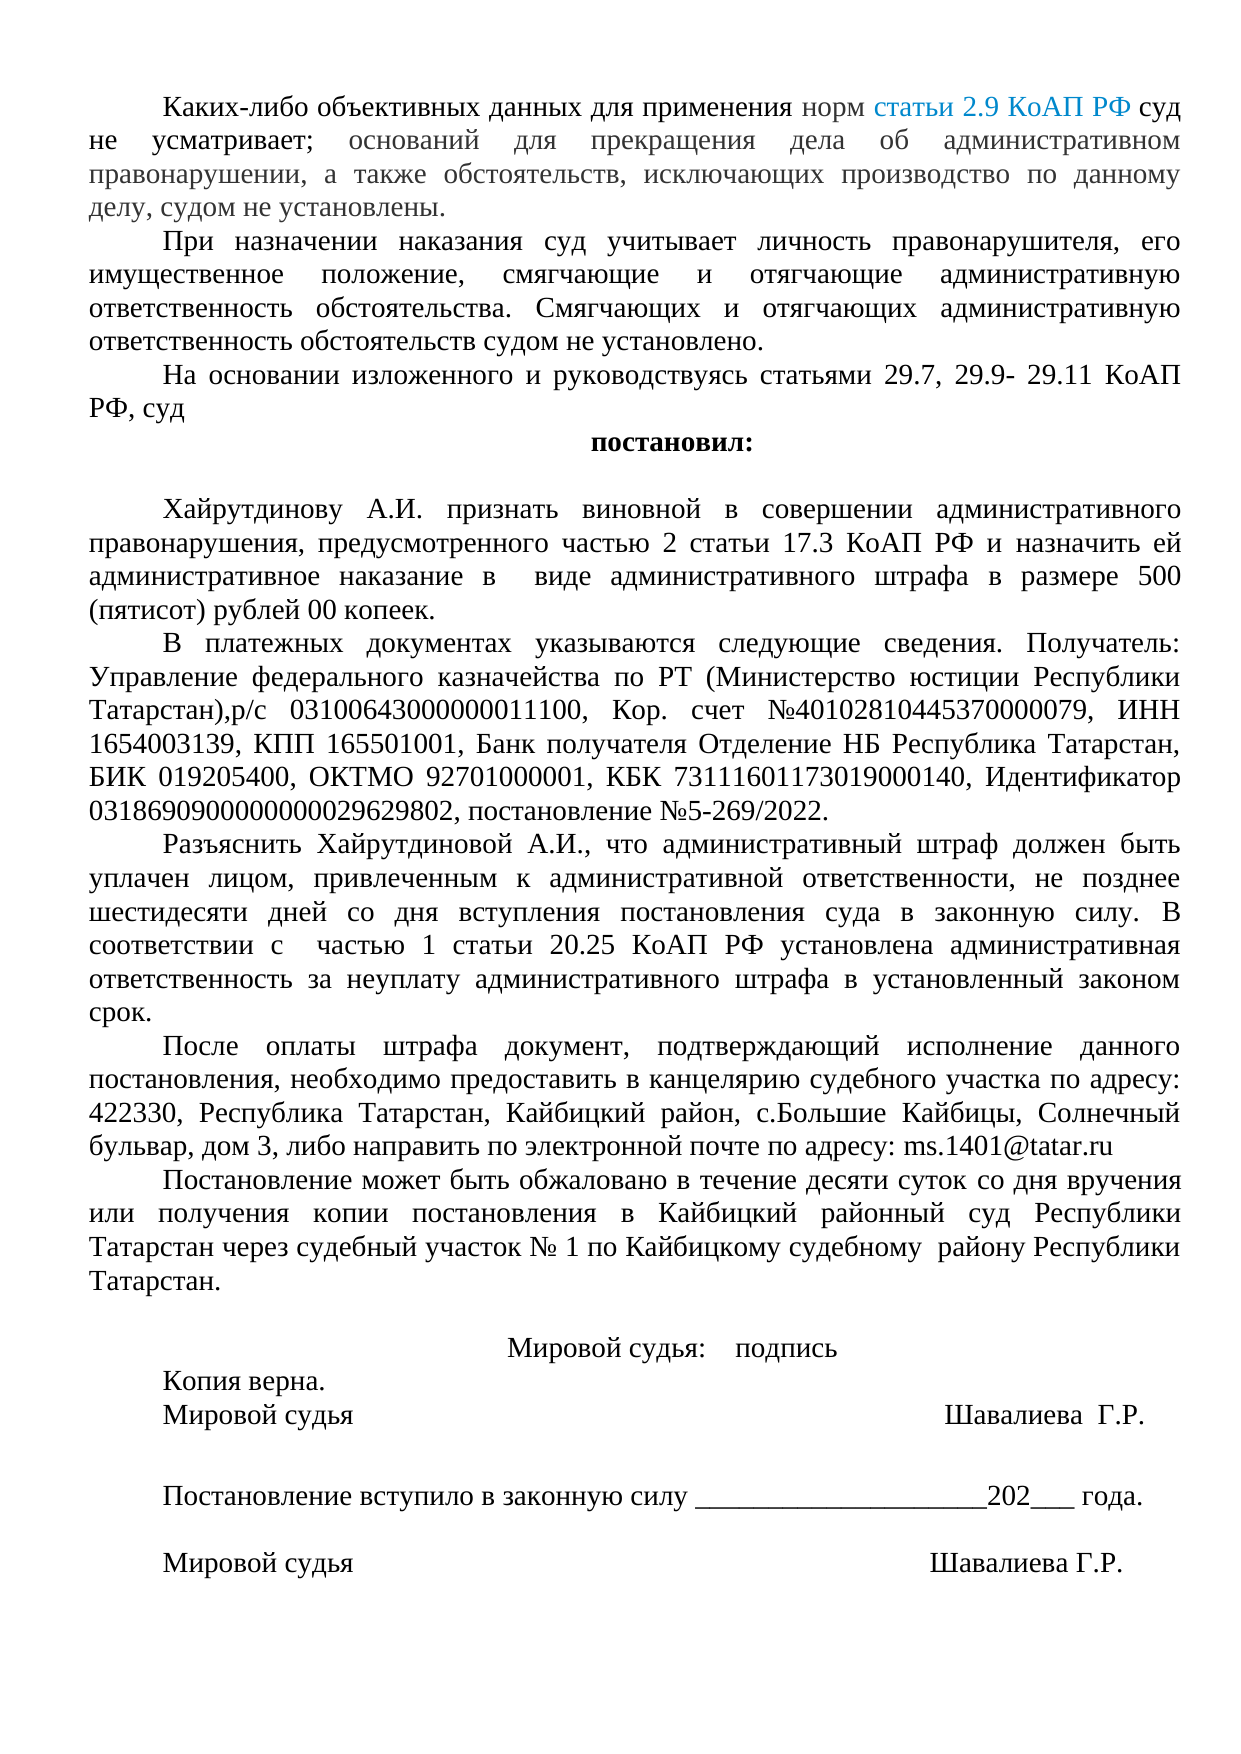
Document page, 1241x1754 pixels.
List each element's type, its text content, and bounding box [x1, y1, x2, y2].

text Разъяснить Хайрутдиновой А.И., что административный штраф должен быть уплачен лицом, привлеченным к административной ответственности, не позднее шестидесяти дней со дня вступления постановления суда в законную силу. В соответствии с частью 1 статьи 20.25 КоАП РФ установлена административная ответственность за неуплату административного штрафа в установленный законом срок. [89, 827, 1181, 1028]
text Каких-либо объективных данных для применения норм статьи 2.9 КоАП РФ суд не усматривает; оснований для прекращения дела об административном правонарушении, а также обстоятельств, исключающих производство по данному делу, судом не установлены. [89, 89, 1181, 223]
text Мировой судья Шавалиева Г.Р. [162, 1397, 1182, 1430]
text Мировой судья: подпись [89, 1330, 1182, 1363]
text постановил: [89, 424, 1182, 458]
text При назначении наказания суд учитывает личность правонарушителя, его имущественное положение, смягчающие и отягчающие административную ответственность обстоятельства. Смягчающих и отягчающих административную ответственность обстоятельств судом не установлено. [89, 223, 1181, 357]
text На основании изложенного и руководствуясь статьями 29.7, 29.9- 29.11 КоАП РФ, суд [89, 357, 1182, 424]
text Постановление может быть обжаловано в течение десяти суток со дня вручения или получения копии постановления в Кайбицкий районный суд Республики Татарстан через судебный участок № 1 по Кайбицкому судебному району Республики Татарстан. [89, 1162, 1182, 1296]
text После оплаты штрафа документ, подтверждающий исполнение данного постановления, необходимо предоставить в канцелярию судебного участка по адресу: 422330, Республика Татарстан, Кайбицкий район, с.Большие Кайбицы, Солнечный бульвар, дом 3, либо направить по электронной почте по адресу: ms.1401@tatar.ru [89, 1028, 1181, 1162]
text Хайрутдинову А.И. признать виновной в совершении административного правонарушения, предусмотренного частью 2 статьи 17.3 КоАП РФ и назначить ей административное наказание в виде административного штрафа в размере 500 (пятисот) рублей 00 копеек. [89, 491, 1182, 625]
text Мировой судья Шавалиева Г.Р. [162, 1545, 1182, 1579]
text Постановление вступило в законную силу ____________________202___ года. [162, 1478, 1182, 1512]
text Копия верна. [162, 1363, 1182, 1397]
text В платежных документах указываются следующие сведения. Получатель: Управление федерального казначейства по РТ (Министерство юстиции Республики Татарстан),р/с 03100643000000011100, Кор. счет №40102810445370000079, ИНН 1654003139, КПП 165501001, Банк получателя Отделение НБ Республика Татарстан, БИК 019205400, ОКТМО 92701000001, КБК 73111601173019000140, Идентификатор 0318690900000000029629802, постановление №5-269/2022. [89, 625, 1181, 827]
